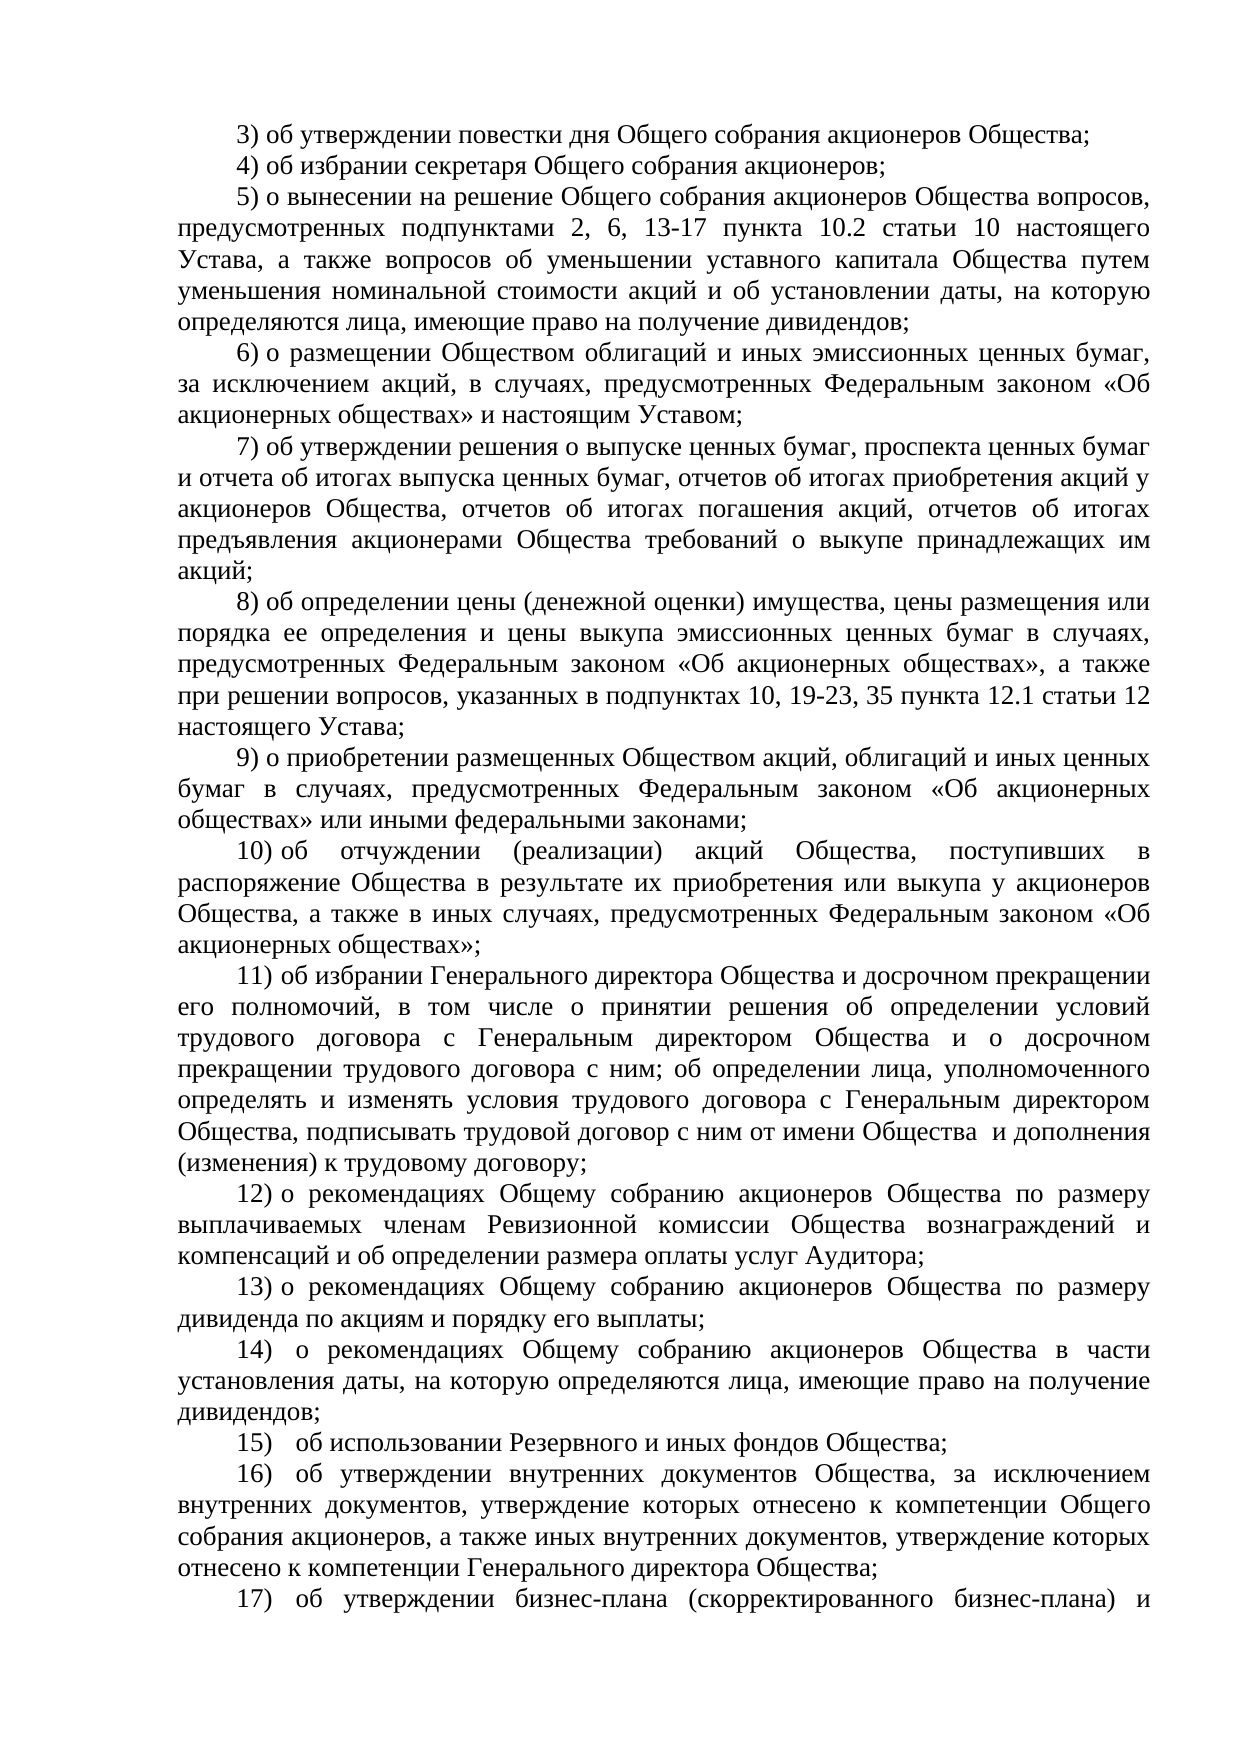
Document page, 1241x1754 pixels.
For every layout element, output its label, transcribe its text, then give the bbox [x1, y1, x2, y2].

list о рекомендациях Общему собранию акционеров Общества в части установления даты, на которую определяются лица, имеющие право на получение дивидендов; [177, 1333, 1152, 1426]
list об утверждении решения о выпуске ценных бумаг, проспекта ценных бумаг и отчета об итогах выпуска ценных бумаг, отчетов об итогах приобретения акций у акционеров Общества, отчетов об итогах погашения акций, отчетов об итогах предъявления акционерами Общества требований о выкупе принадлежащих им акций; [177, 429, 1152, 585]
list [177, 1582, 1152, 1613]
list об утверждении повестки дня Общего собрания акционеров Общества; [177, 118, 1152, 149]
list об утверждении внутренних документов Общества, за исключением внутренних документов, утверждение которых отнесено к компетенции Общего собрания акционеров, а также иных внутренних документов, утверждение которых отнесено к компетенции Генерального директора Общества; [177, 1457, 1152, 1582]
list о вынесении на решение Общего собрания акционеров Общества вопросов, предусмотренных подпунктами 2, 6, 13-17 пункта 10.2 статьи 10 настоящего Устава, а также вопросов об уменьшении уставного капитала Общества путем уменьшения номинальной стоимости акций и об установлении даты, на которую определяются лица, имеющие право на получение дивидендов; [177, 180, 1152, 336]
list об отчуждении (реализации) акций Общества, поступивших в распоряжение Общества в результате их приобретения или выкупа у акционеров Общества, а также в иных случаях, предусмотренных Федеральным законом «Об акционерных обществах»; [177, 834, 1152, 959]
list об использовании Резервного и иных фондов Общества; [177, 1426, 1152, 1457]
list об избрании Генерального директора Общества и досрочном прекращении его полномочий, в том числе о принятии решения об определении условий трудового договора с Генеральным директором Общества и о досрочном прекращении трудового договора с ним; об определении лица, уполномоченного определять и изменять условия трудового договора с Генеральным директором Общества, подписывать трудовой договор с ним от имени Общества и дополнения (изменения) к трудовому договору; [177, 959, 1152, 1177]
list о приобретении размещенных Обществом акций, облигаций и иных ценных бумаг в случаях, предусмотренных Федеральным законом «Об акционерных обществах» или иными федеральными законами; [177, 741, 1152, 834]
list об избрании секретаря Общего собрания акционеров; [177, 149, 1152, 180]
list об определении цены (денежной оценки) имущества, цены размещения или порядка ее определения и цены выкупа эмиссионных ценных бумаг в случаях, предусмотренных Федеральным законом «Об акционерных обществах», а также при решении вопросов, указанных в подпунктах 10, 19-23, 35 пункта 12.1 статьи 12 настоящего Устава; [177, 585, 1152, 741]
list о рекомендациях Общему собранию акционеров Общества по размеру дивиденда по акциям и порядку его выплаты; [177, 1271, 1152, 1333]
list о рекомендациях Общему собранию акционеров Общества по размеру выплачиваемых членам Ревизионной комиссии Общества вознаграждений и компенсаций и об определении размера оплаты услуг Аудитора; [177, 1177, 1152, 1271]
list о размещении Обществом облигаций и иных эмиссионных ценных бумаг, за исключением акций, в случаях, предусмотренных Федеральным законом «Об акционерных обществах» и настоящим Уставом; [177, 336, 1152, 429]
